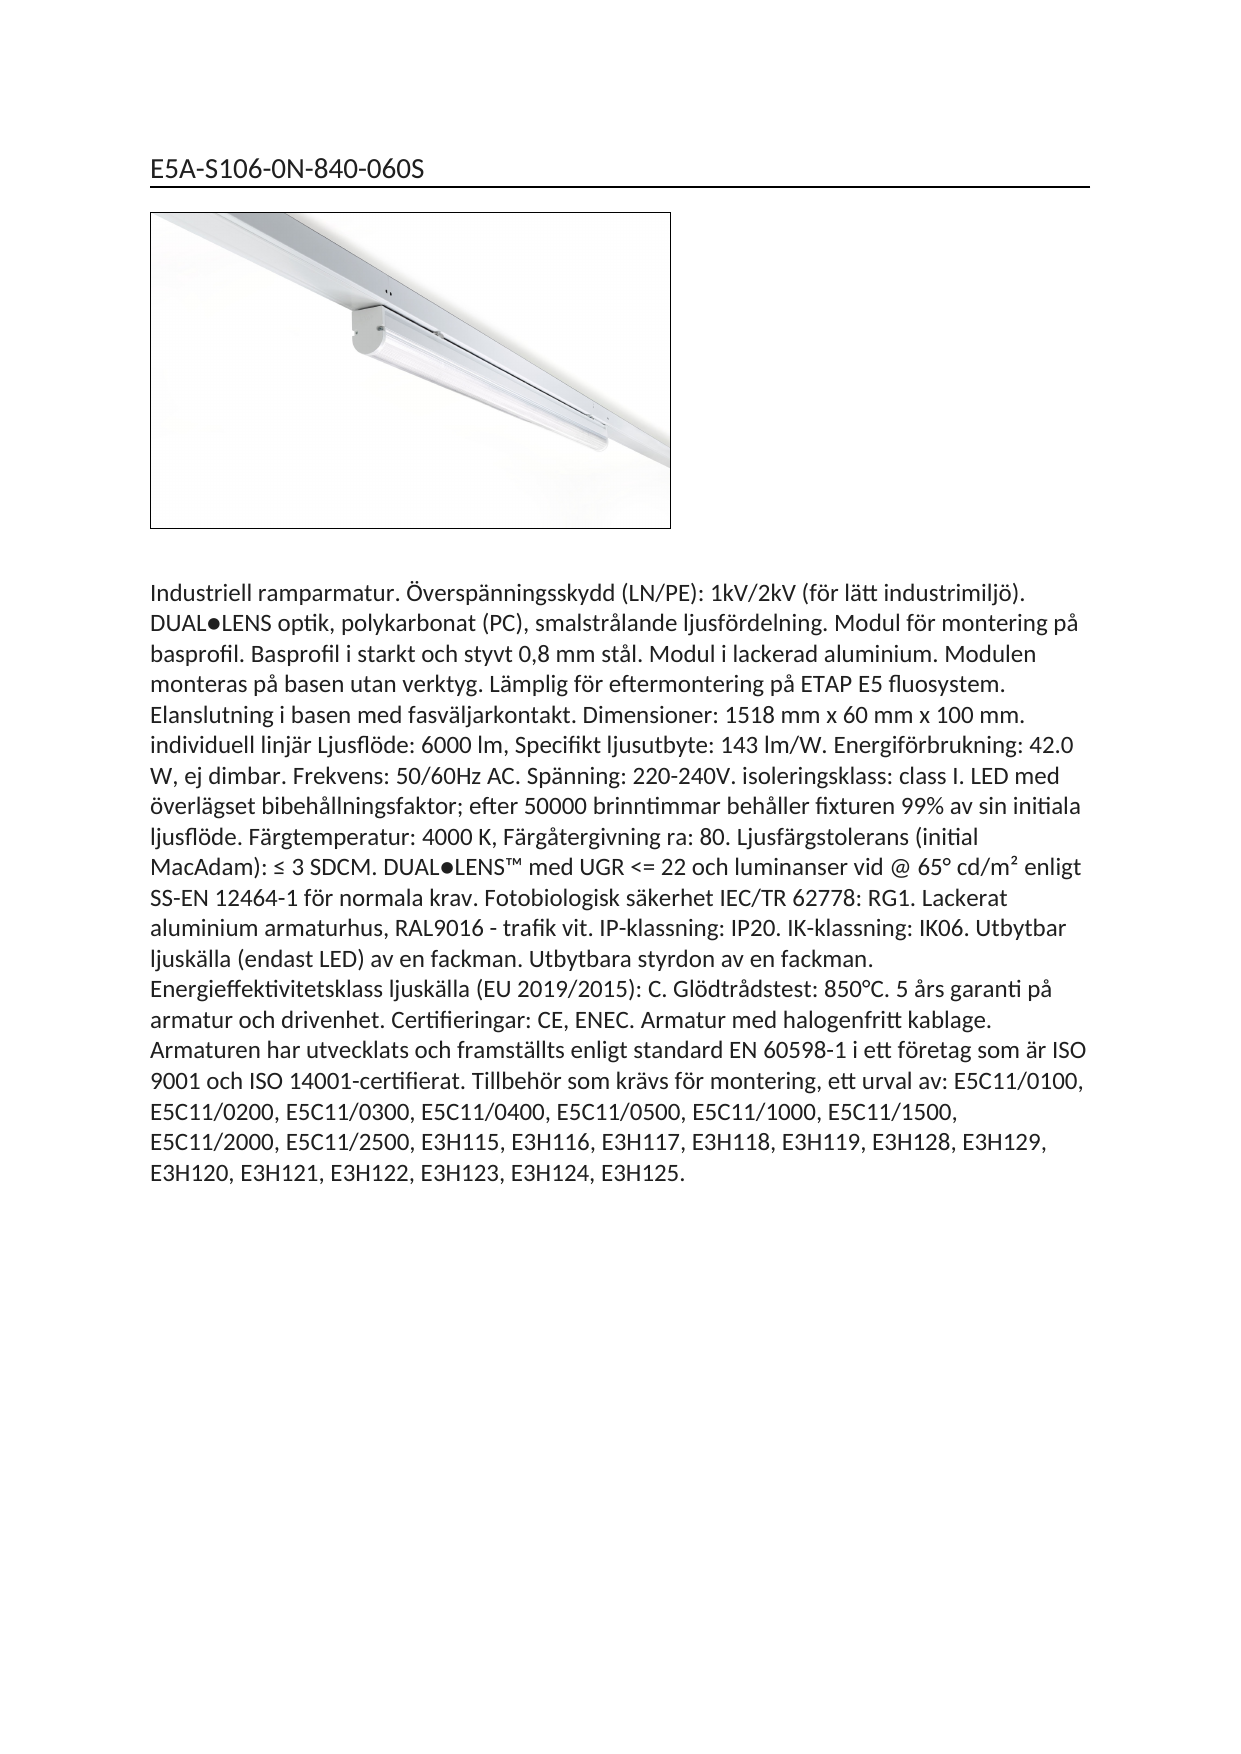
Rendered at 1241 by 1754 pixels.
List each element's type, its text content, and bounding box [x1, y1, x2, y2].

text Industriell ramparmatur. Överspänningsskydd (LN/PE): 1kV/2kV (för lätt industrimiljö). DUAL●LENS optik, polykarbonat (PC), smalstrålande ljusfördelning. Modul för montering på basprofil. Basprofil i starkt och styvt 0,8 mm stål. Modul i lackerad aluminium. Modulen monteras på basen utan verktyg. Lämplig för eftermontering på ETAP E5 fluosystem. Elanslutning i basen med fasväljarkontakt. Dimensioner: 1518 mm x 60 mm x 100 mm. individuell linjär Ljusflöde: 6000 lm, Specifikt ljusutbyte: 143 lm/W. Energiförbrukning: 42.0 W, ej dimbar. Frekvens: 50/60Hz AC. Spänning: 220-240V. isoleringsklass: class I. LED med överlägset bibehållningsfaktor; efter 50000 brinntimmar behåller fixturen 99% av sin initiala ljusflöde. Färgtemperatur: 4000 K, Färgåtergivning ra: 80. Ljusfärgstolerans (initial MacAdam): ≤ 3 SDCM. DUAL●LENS™ med UGR <= 22 och luminanser vid @ 65° cd/m² enligt SS-EN 12464-1 för normala krav. Fotobiologisk säkerhet IEC/TR 62778: RG1. Lackerat aluminium armaturhus, RAL9016 - trafik vit. IP-klassning: IP20. IK-klassning: IK06. Utbytbar ljuskälla (endast LED) av en fackman. Utbytbara styrdon av en fackman. Energieffektivitetsklass ljuskälla (EU 2019/2015): C. Glödtrådstest: 850°C. 5 års garanti på armatur och drivenhet. Certifieringar: CE, ENEC. Armatur med halogenfritt kablage. Armaturen har utvecklats och framställts enligt standard EN 60598-1 i ett företag som är ISO 9001 och ISO 14001-certifierat. Tillbehör som krävs för montering, ett urval av: E5C11/0100, E5C11/0200, E5C11/0300, E5C11/0400, E5C11/0500, E5C11/1000, E5C11/1500, E5C11/2000, E5C11/2500, E3H115, E3H116, E3H117, E3H118, E3H119, E3H128, E3H129, E3H120, E3H121, E3H122, E3H123, E3H124, E3H125. [150, 577, 1090, 1187]
text E5A-S106-0N-840-060S [150, 150, 1090, 186]
picture [151, 213, 670, 528]
